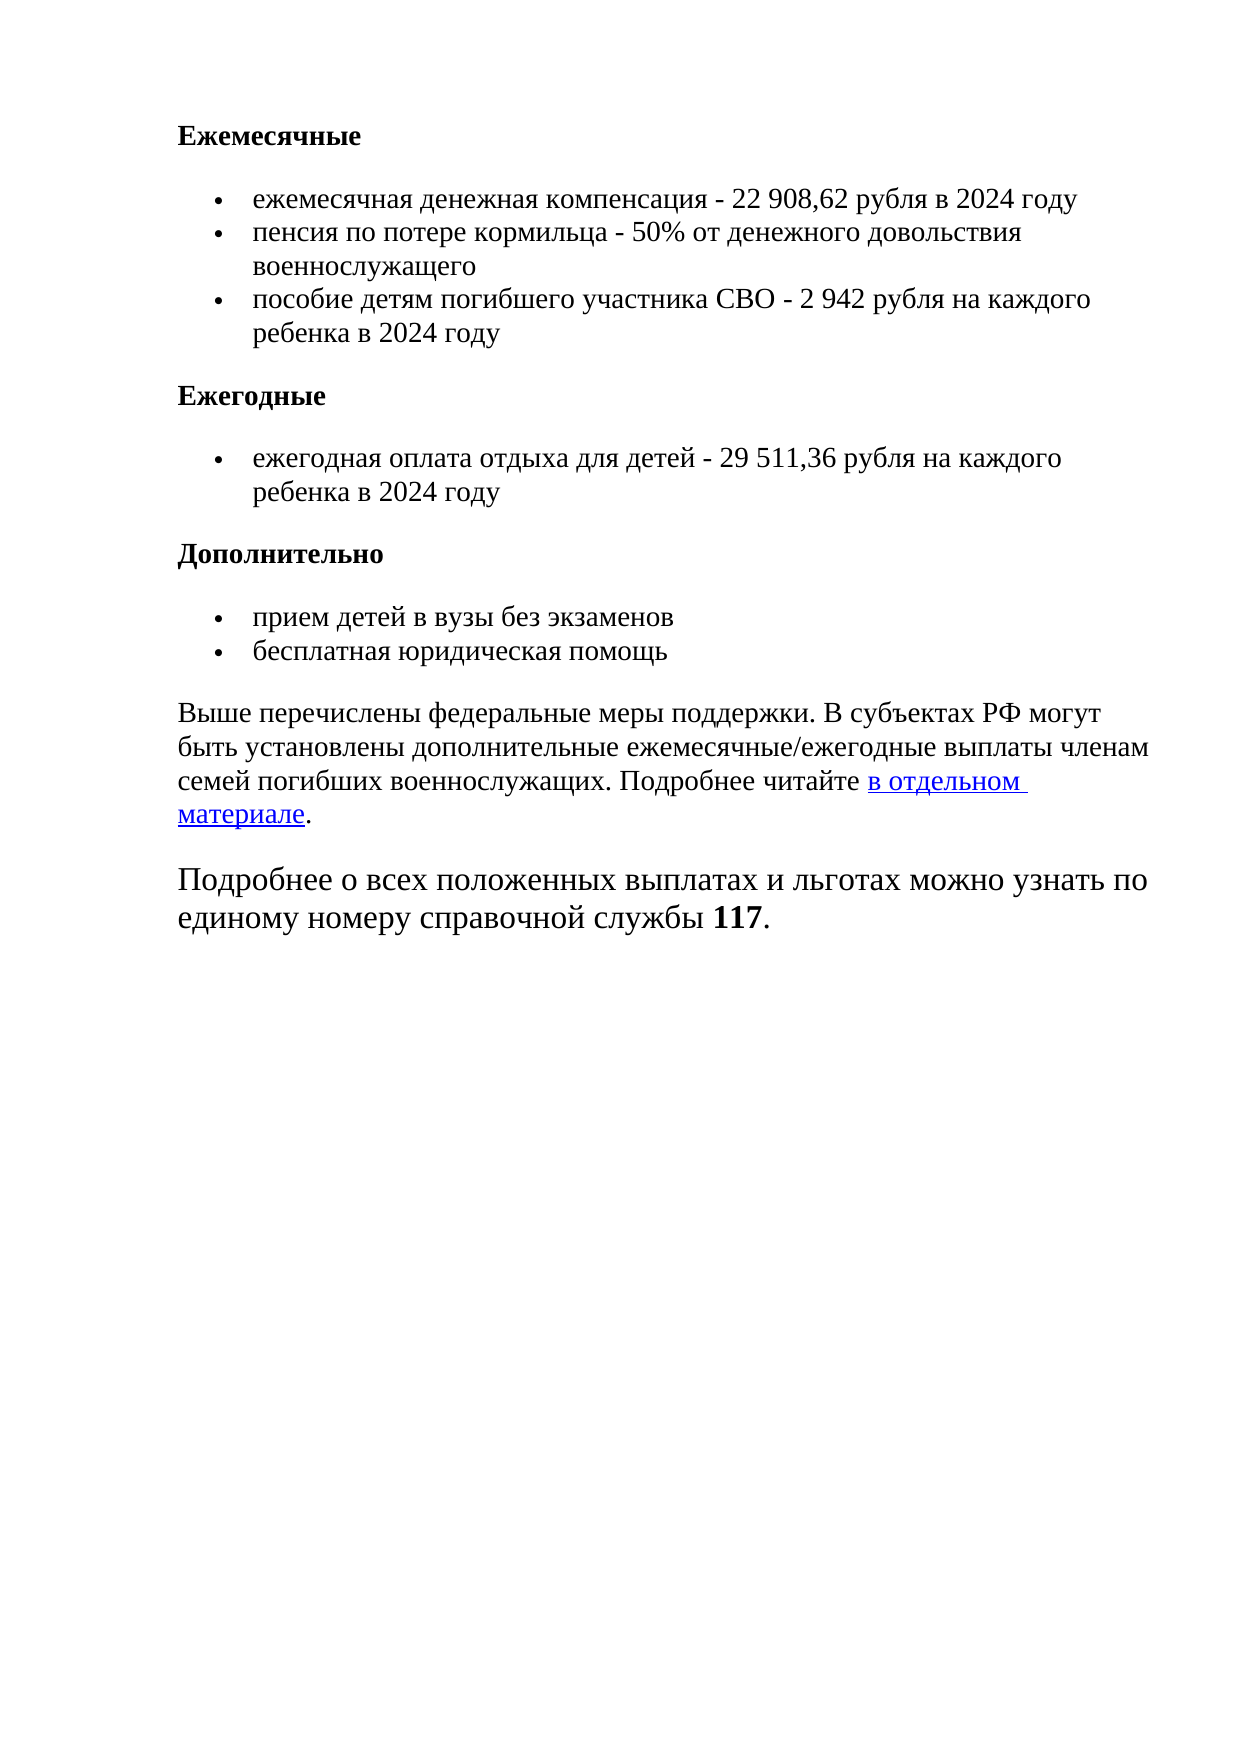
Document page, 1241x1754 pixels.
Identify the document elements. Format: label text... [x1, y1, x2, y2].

list ежегодная оплата отдыха для детей - 29 511,36 рубля на каждого ребенка в 2024 году [215, 440, 1152, 507]
list бесплатная юридическая помощь [215, 633, 1152, 666]
list ежемесячная денежная компенсация - 22 908,62 рубля в 2024 году [215, 181, 1152, 214]
text Ежегодные [177, 378, 1152, 411]
list пенсия по потере кормильца - 50% от денежного довольствия военнослужащего [215, 214, 1152, 281]
text Выше перечислены федеральные меры поддержки. В субъектах РФ могут быть установлены дополнительные ежемесячные/ежегодные выплаты членам семей погибших военнослужащих. Подробнее читайте в отдельном материале. [177, 696, 1152, 830]
list прием детей в вузы без экзаменов [215, 599, 1152, 633]
list пособие детям погибшего участника СВО - 2 942 рубля на каждого ребенка в 2024 году [215, 281, 1152, 348]
text Ежемесячные [177, 118, 1152, 152]
text Дополнительно [177, 537, 1152, 570]
text Подробнее о всех положенных выплатах и льготах можно узнать по единому номеру справочной службы 117. [177, 859, 1152, 936]
